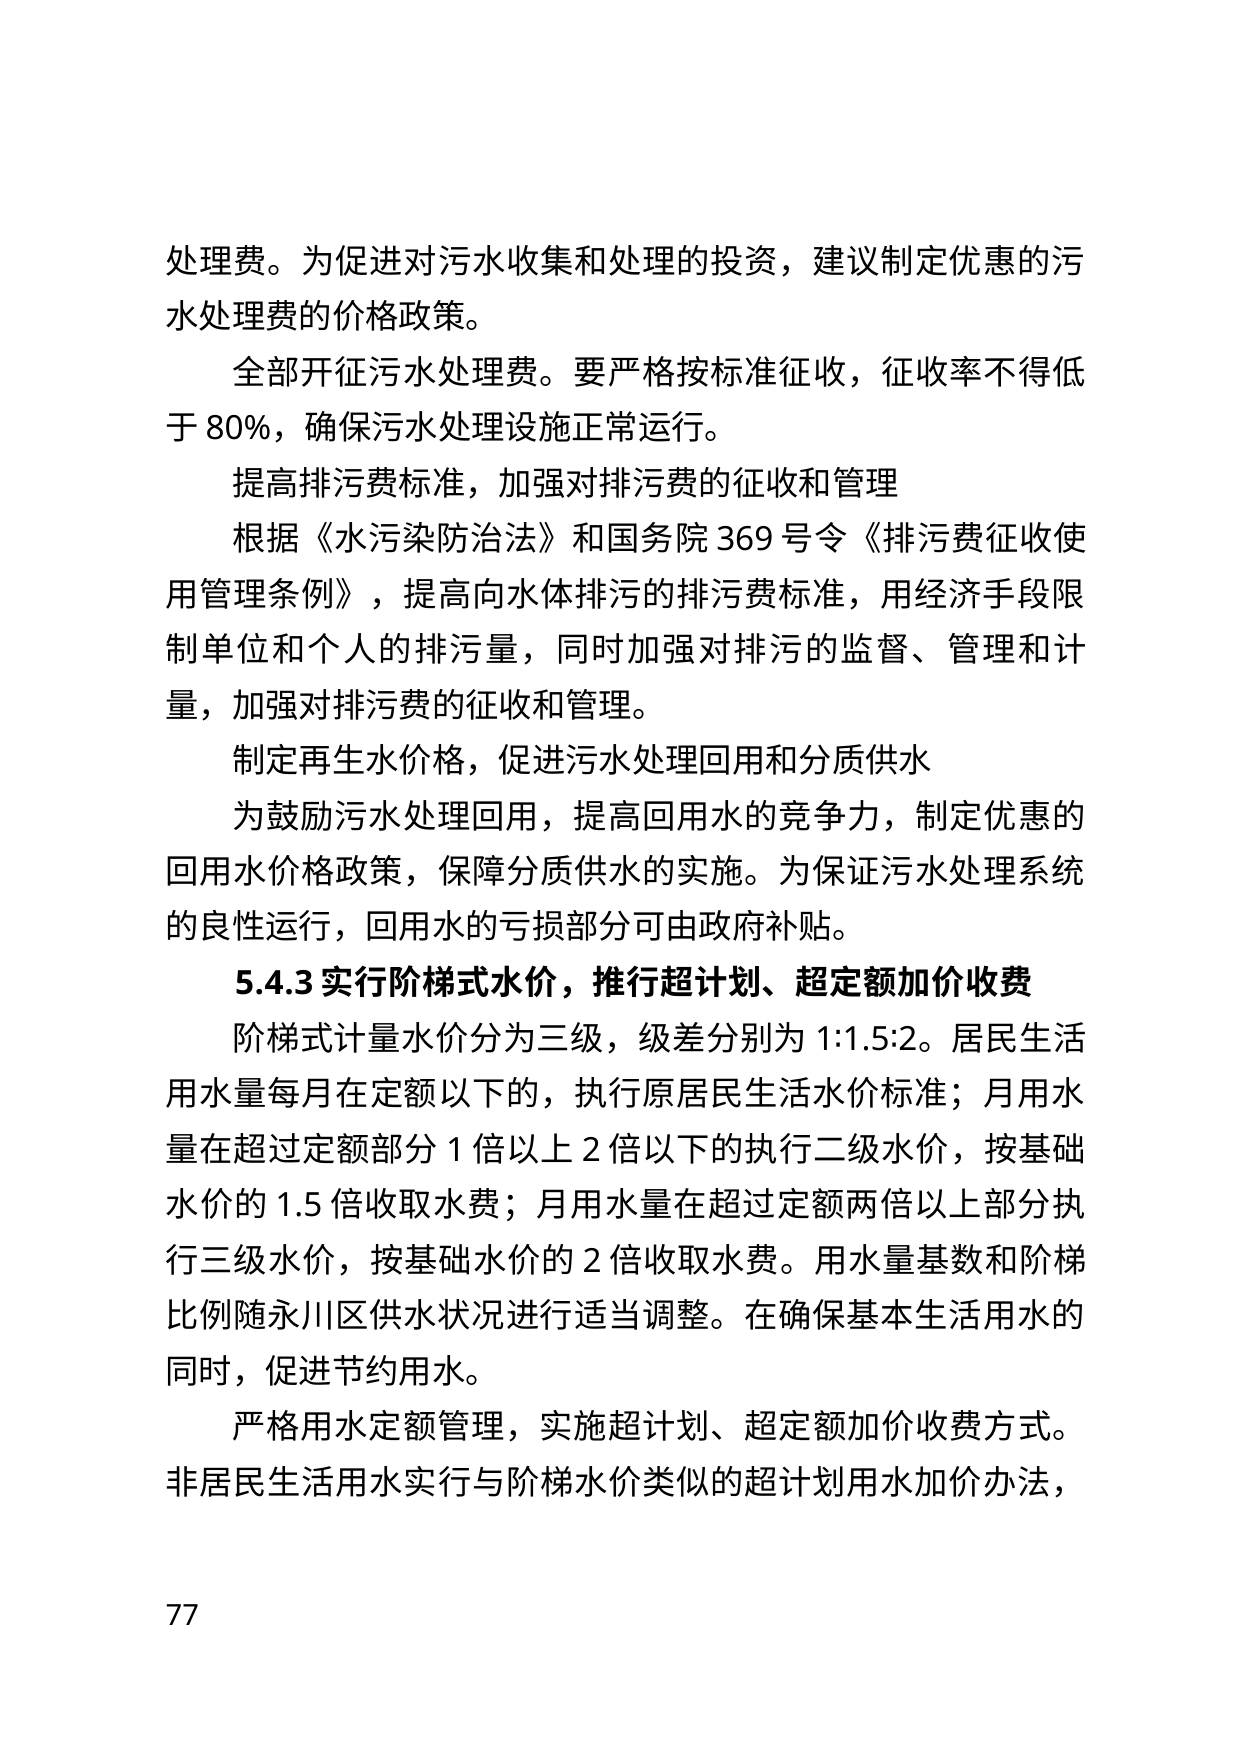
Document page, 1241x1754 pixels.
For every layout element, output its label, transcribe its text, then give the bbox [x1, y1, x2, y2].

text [165, 235, 1087, 338]
text 阶梯式计量水价分为三级，级差分别为1∶1.5∶2。居民生活用水量每月在定额以下的，执行原居民生活水价标准；月用水量在超过定额部分1倍以上2倍以下的执行二级水价，按基础水价的1.5倍收取水费；月用水量在超过定额两倍以上部分执行三级水价，按基础水价的2倍收取水费。用水量基数和阶梯比例随永川区供水状况进行适当调整。在确保基本生活用水的同时，促进节约用水。 [165, 1011, 1087, 1393]
text 根据《水污染防治法》和国务院369号令《排污费征收使用管理条例》，提高向水体排污的排污费标准，用经济手段限制单位和个人的排污量，同时加强对排污的监督、管理和计量，加强对排污费的征收和管理。 [165, 512, 1087, 727]
text 制定再生水价格，促进污水处理回用和分质供水 [165, 734, 1087, 782]
text 提高排污费标准，加强对排污费的征收和管理 [165, 457, 1087, 505]
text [165, 1400, 1087, 1504]
text 5.4.3实行阶梯式水价，推行超计划、超定额加价收费 [165, 956, 1087, 1004]
text 为鼓励污水处理回用，提高回用水的竞争力，制定优惠的回用水价格政策，保障分质供水的实施。为保证污水处理系统的良性运行，回用水的亏损部分可由政府补贴。 [165, 789, 1087, 948]
text 全部开征污水处理费。要严格按标准征收，征收率不得低于80%，确保污水处理设施正常运行。 [165, 346, 1087, 449]
